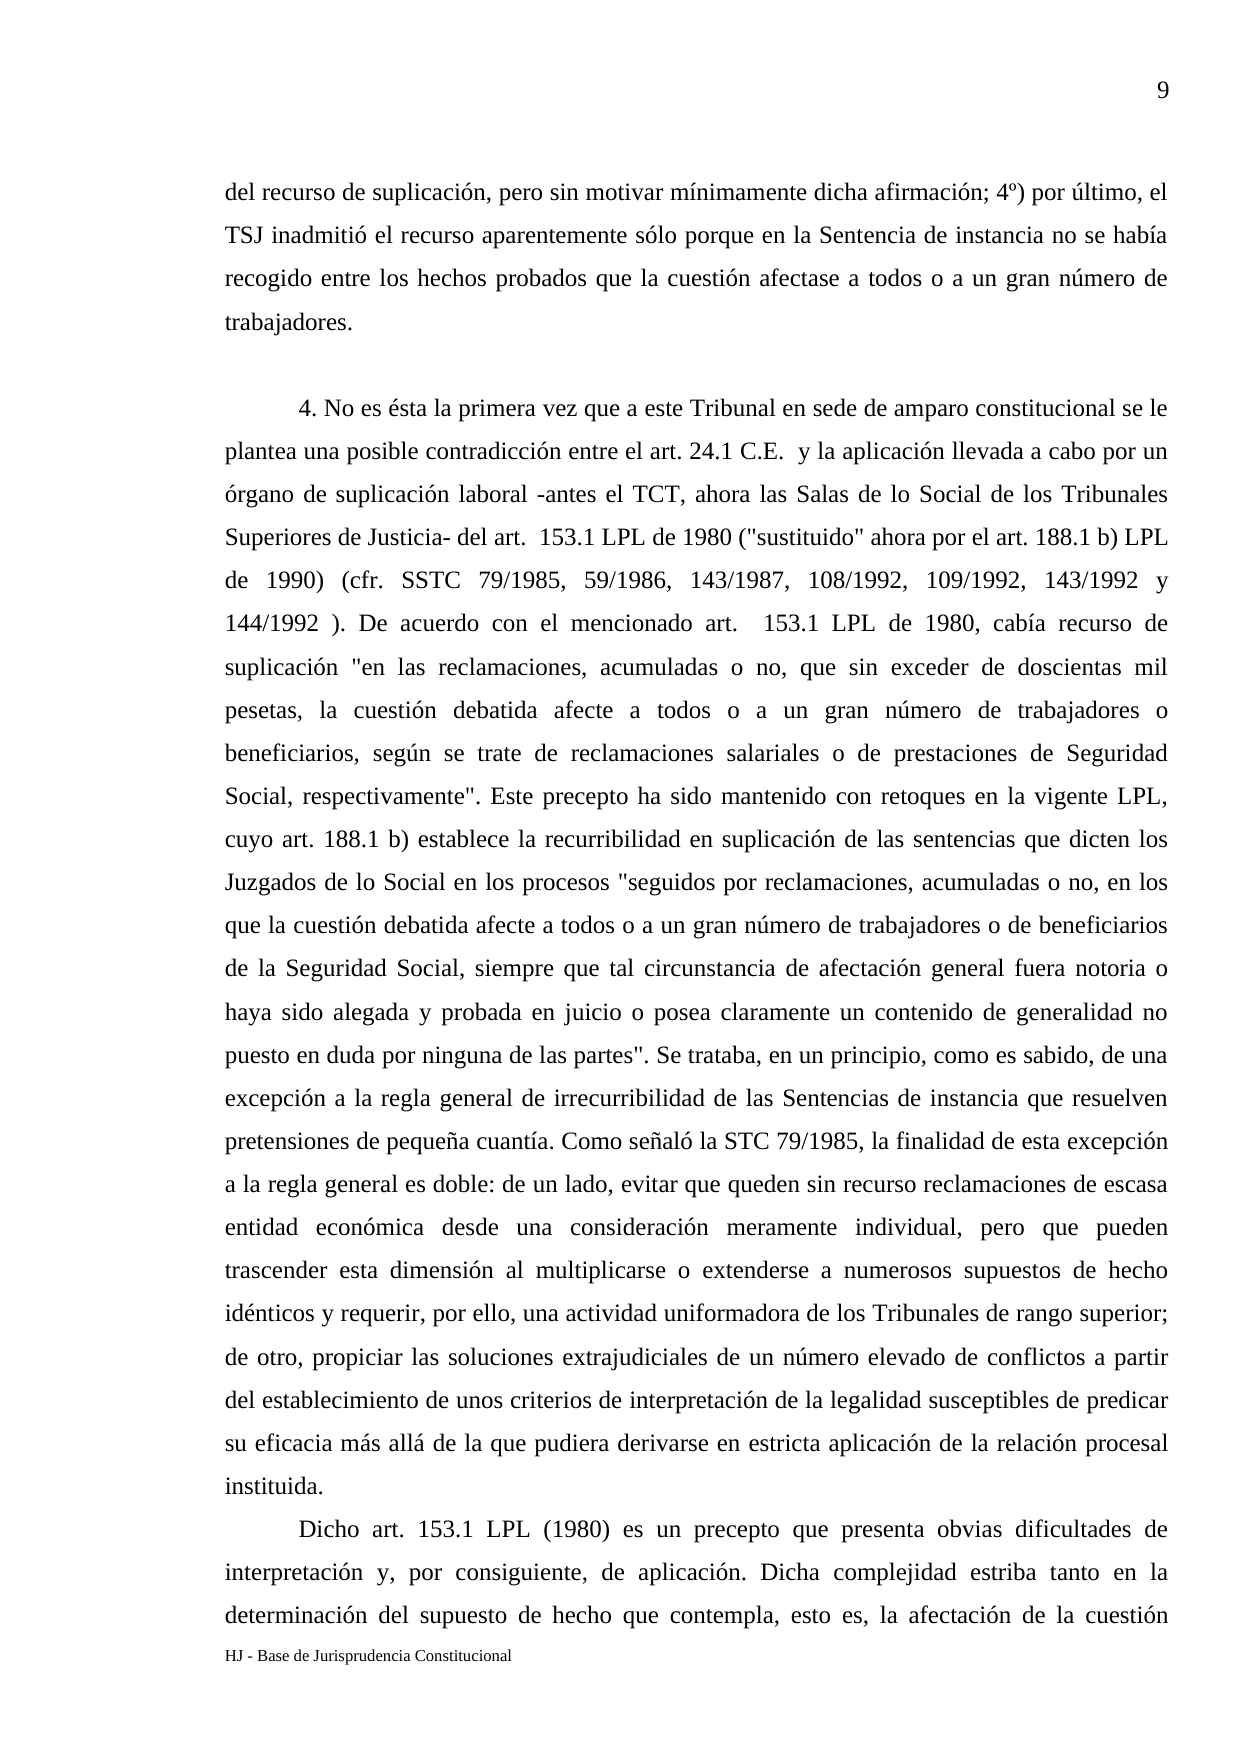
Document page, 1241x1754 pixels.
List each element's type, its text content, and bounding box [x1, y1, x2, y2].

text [224, 1514, 1169, 1629]
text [224, 177, 1169, 335]
text 4. No es ésta la primera vez que a este Tribunal en sede de amparo constitucional se le plantea una posible contradicción entre el art. 24.1 C.E. y la aplicación llevada a cabo por un órgano de suplicación laboral -antes el TCT, ahora las Salas de lo Social de los Tribunales Superiores de Justicia- del art. 153.1 LPL de 1980 ("sustituido" ahora por el art. 188.1 b) LPL de 1990) (cfr. SSTC 79/1985, 59/1986, 143/1987, 108/1992, 109/1992, 143/1992 y 144/1992 ). De acuerdo con el mencionado art. 153.1 LPL de 1980, cabía recurso de suplicación "en las reclamaciones, acumuladas o no, que sin exceder de doscientas mil pesetas, la cuestión debatida afecte a todos o a un gran número de trabajadores o beneficiarios, según se trate de reclamaciones salariales o de prestaciones de Seguridad Social, respectivamente". Este precepto ha sido mantenido con retoques en la vigente LPL, cuyo art. 188.1 b) establece la recurribilidad en suplicación de las sentencias que dicten los Juzgados de lo Social en los procesos "seguidos por reclamaciones, acumuladas o no, en los que la cuestión debatida afecte a todos o a un gran número de trabajadores o de beneficiarios de la Seguridad Social, siempre que tal circunstancia de afectación general fuera notoria o haya sido alegada y probada en juicio o posea claramente un contenido de generalidad no puesto en duda por ninguna de las partes". Se trataba, en un principio, como es sabido, de una excepción a la regla general de irrecurribilidad de las Sentencias de instancia que resuelven pretensiones de pequeña cuantía. Como señaló la STC 79/1985, la finalidad de esta excepción a la regla general es doble: de un lado, evitar que queden sin recurso reclamaciones de escasa entidad económica desde una consideración meramente individual, pero que pueden trascender esta dimensión al multiplicarse o extenderse a numerosos supuestos de hecho idénticos y requerir, por ello, una actividad uniformadora de los Tribunales de rango superior; de otro, propiciar las soluciones extrajudiciales de un número elevado de conflictos a partir del establecimiento de unos criterios de interpretación de la legalidad susceptibles de predicar su eficacia más allá de la que pudiera derivarse en estricta aplicación de la relación procesal instituida. [224, 393, 1169, 1500]
